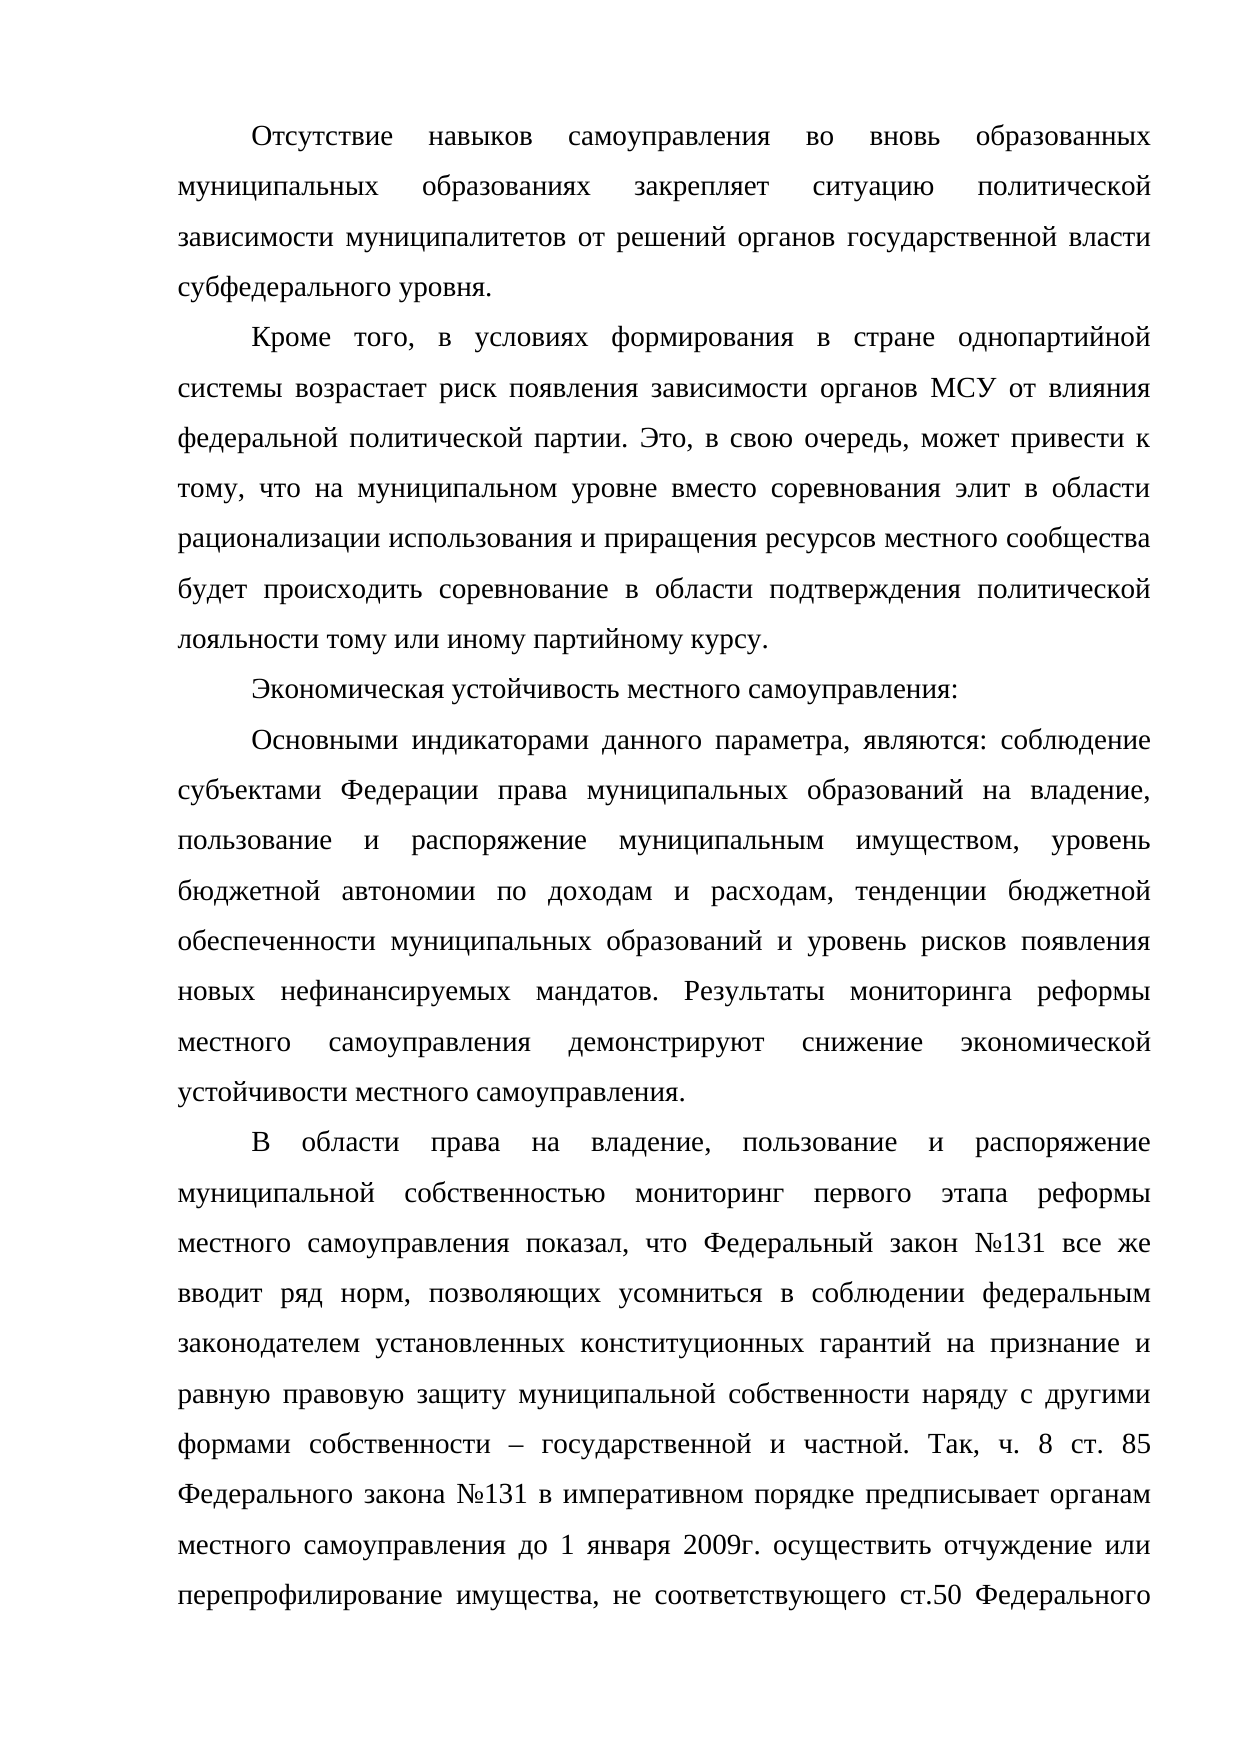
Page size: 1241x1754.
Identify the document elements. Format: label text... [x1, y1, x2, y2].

text Отсутствие навыков самоуправления во вновь образованных муниципальных образованиях закрепляет ситуацию политической зависимости муниципалитетов от решений органов государственной власти субфедерального уровня. [177, 118, 1152, 303]
text Основными индикаторами данного параметра, являются: соблюдение субъектами Федерации права муниципальных образований на владение, пользование и распоряжение муниципальным имуществом, уровень бюджетной автономии по доходам и расходам, тенденции бюджетной обеспеченности муниципальных образований и уровень рисков появления новых нефинансируемых мандатов. Результаты мониторинга реформы местного самоуправления демонстрируют снижение экономической устойчивости местного самоуправления. [177, 722, 1152, 1108]
text Экономическая устойчивость местного самоуправления: [177, 672, 1152, 705]
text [177, 1124, 1152, 1611]
text Кроме того, в условиях формирования в стране однопартийной системы возрастает риск появления зависимости органов МСУ от влияния федеральной политической партии. Это, в свою очередь, может привести к тому, что на муниципальном уровне вместо соревнования элит в области рационализации использования и приращения ресурсов местного сообщества будет происходить соревнование в области подтверждения политической лояльности тому или иному партийному курсу. [177, 319, 1152, 655]
